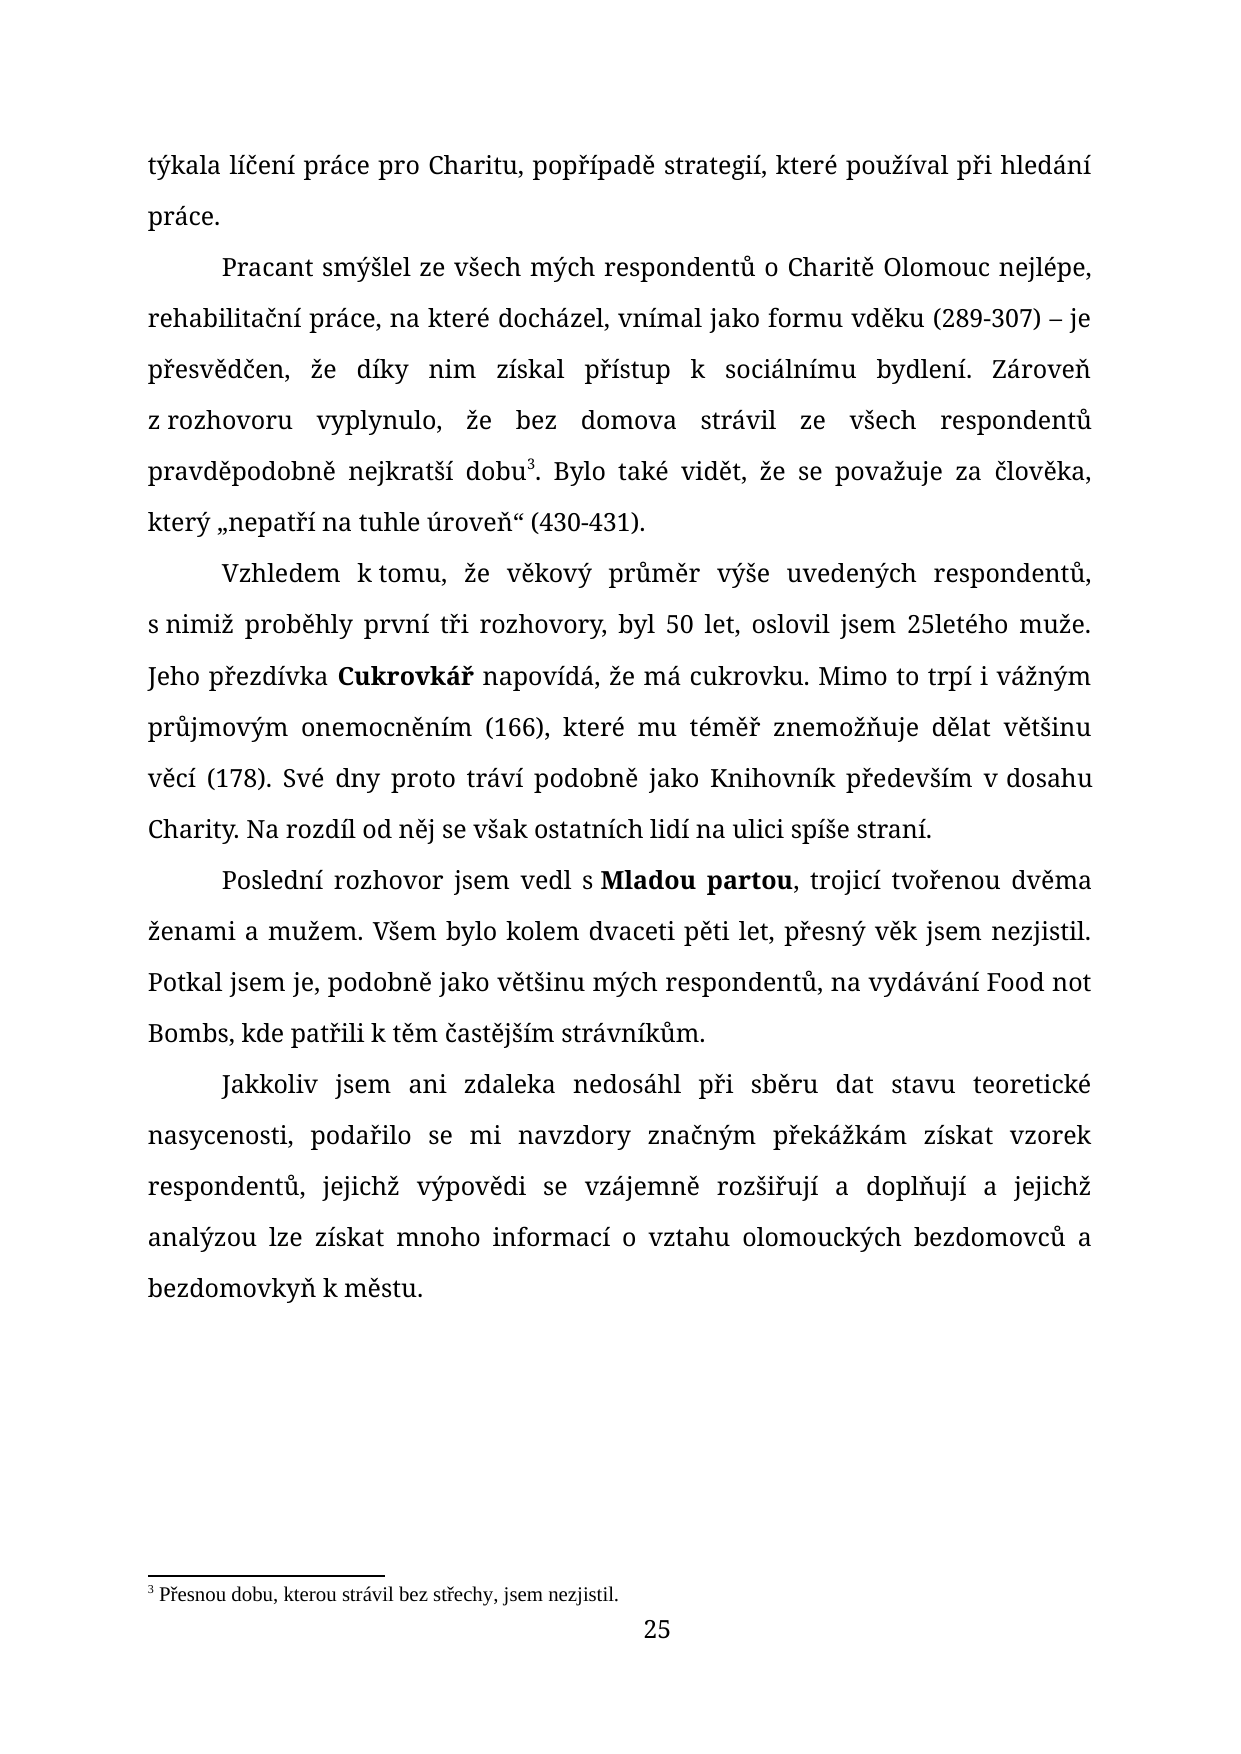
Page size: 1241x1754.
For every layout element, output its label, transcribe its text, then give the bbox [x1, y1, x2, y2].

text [148, 148, 1092, 233]
text Pracant smýšlel ze všech mých respondentů o Charitě Olomouc nejlépe, rehabilitační práce, na které docházel, vnímal jako formu vděku (289-307) – je přesvědčen, že díky nim získal přístup k sociálnímu bydlení. Zároveň z rozhovoru vyplynulo, že bez domova strávil ze všech respondentů pravděpodobně nejkratší dobu. Bylo také vidět, že se považuje za člověka, který „nepatří na tuhle úroveň“ (430-431). [148, 250, 1092, 539]
text Jakkoliv jsem ani zdaleka nedosáhl při sběru dat stavu teoretické nasycenosti, podařilo se mi navzdory značným překážkám získat vzorek respondentů, jejichž výpovědi se vzájemně rozšiřují a doplňují a jejichž analýzou lze získat mnoho informací o vztahu olomouckých bezdomovců a bezdomovkyň k městu. [148, 1066, 1092, 1305]
text Poslední rozhovor jsem vedl s Mladou partou, trojicí tvořenou dvěma ženami a mužem. Všem bylo kolem dvaceti pěti let, přesný věk jsem nezjistil. Potkal jsem je, podobně jako většinu mých respondentů, na vydávání Food not Bombs, kde patřili k těm častějším strávníkům. [148, 862, 1092, 1049]
text Vzhledem k tomu, že věkový průměr výše uvedených respondentů, s nimiž proběhly první tři rozhovory, byl 50 let, oslovil jsem 25letého muže. Jeho přezdívka Cukrovkář napovídá, že má cukrovku. Mimo to trpí i vážným průjmovým onemocněním (166), které mu téměř znemožňuje dělat většinu věcí (178). Své dny proto tráví podobně jako Knihovník především v dosahu Charity. Na rozdíl od něj se však ostatních lidí na ulici spíše straní. [148, 556, 1092, 845]
